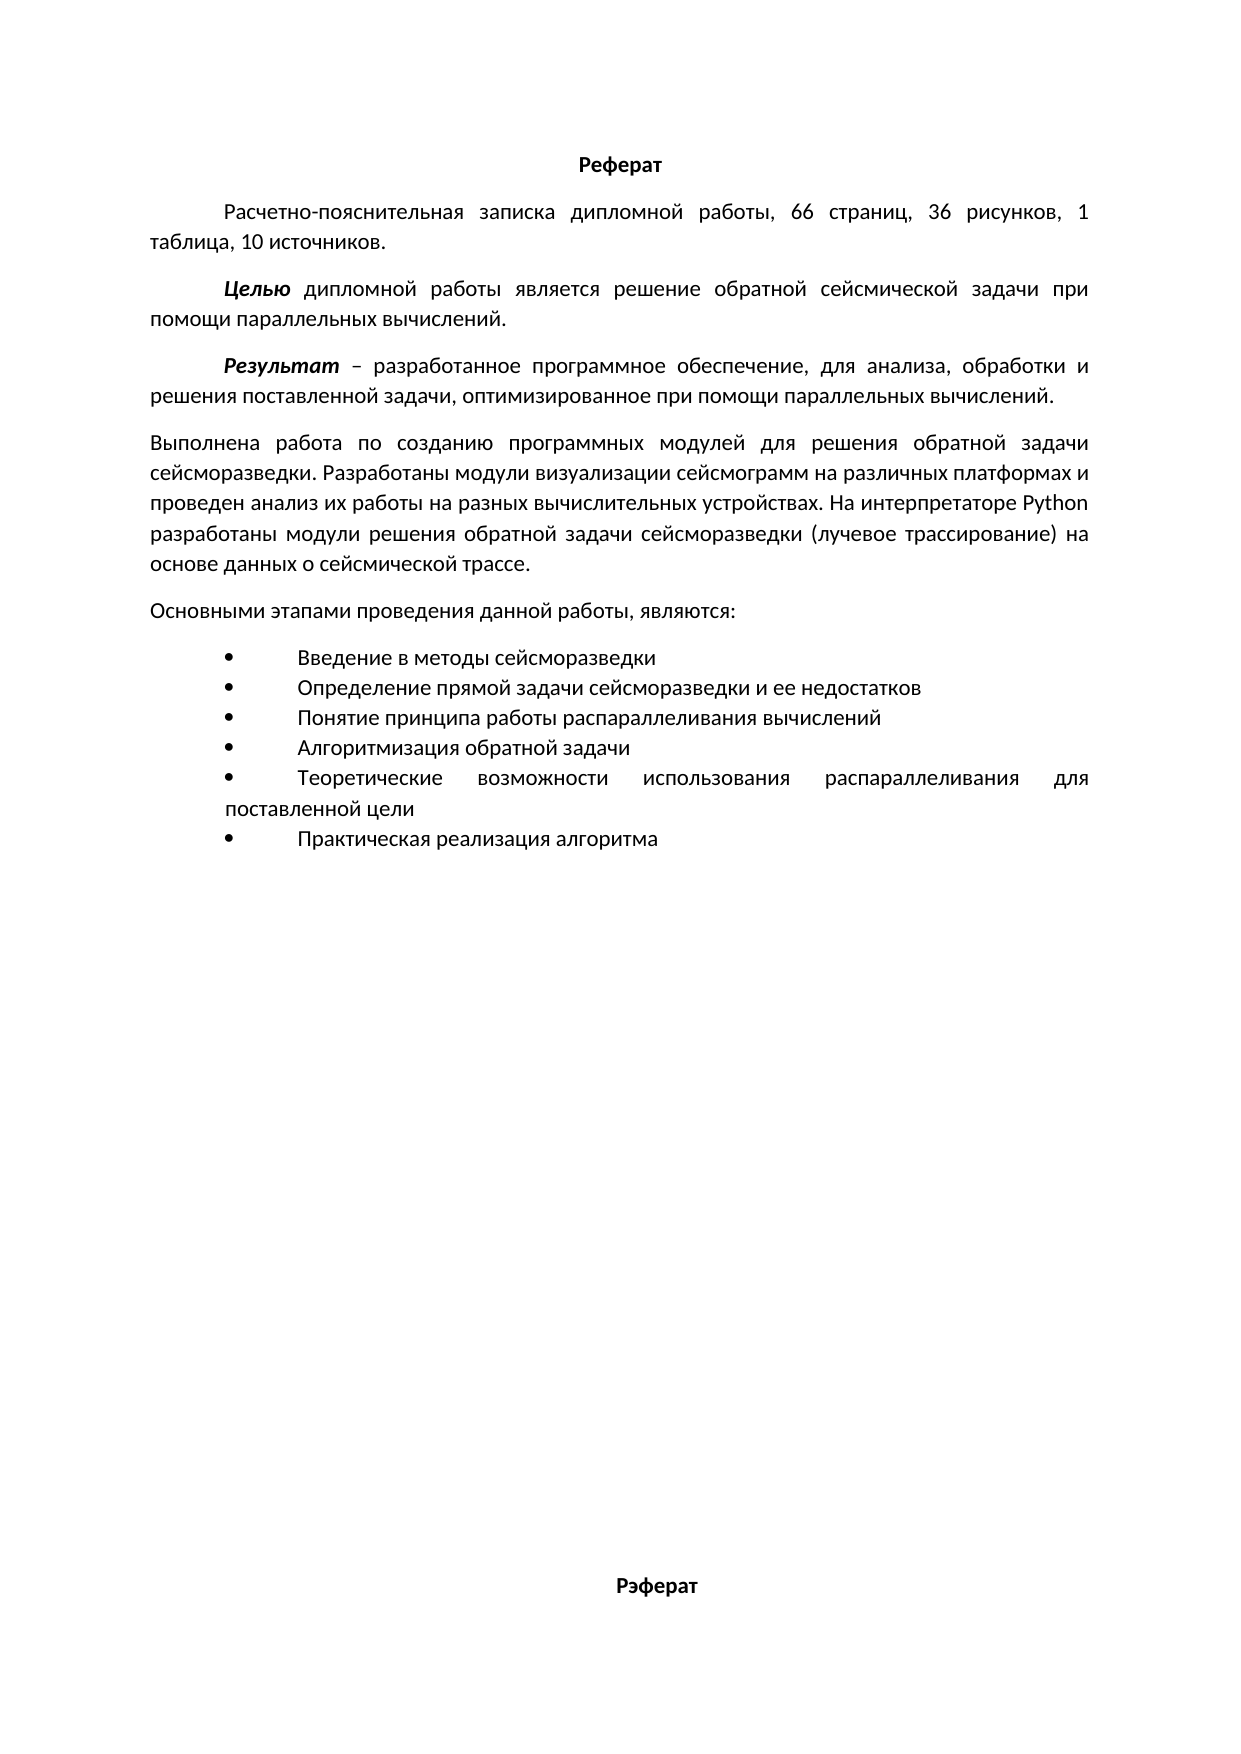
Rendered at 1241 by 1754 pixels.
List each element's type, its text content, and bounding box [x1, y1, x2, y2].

list Введение в методы сейсморазведки [225, 643, 1090, 671]
text Реферат [150, 150, 1090, 178]
list Понятие принципа работы распараллеливания вычислений [225, 703, 1090, 731]
text Основными этапами проведения данной работы, являются: [150, 596, 1090, 624]
list Определение прямой задачи сейсморазведки и ее недостатков [225, 673, 1090, 701]
text Целью дипломной работы является решение обратной сейсмической задачи при помощи параллельных вычислений. [150, 274, 1090, 332]
text Расчетно-пояснительная записка дипломной работы, 66 страниц, 36 рисунков, 1 таблица, 10 источников. [150, 197, 1090, 255]
list Теоретические возможности использования распараллеливания для поставленной цели [225, 763, 1090, 822]
list Практическая реализация алгоритма [225, 824, 1090, 852]
list Алгоритмизация обратной задачи [225, 733, 1090, 761]
text Результат – разработанное программное обеспечение, для анализа, обработки и решения поставленной задачи, оптимизированное при помощи параллельных вычислений. [150, 351, 1090, 409]
text Рэферат [150, 1571, 1090, 1599]
text Выполнена работа по созданию программных модулей для решения обратной задачи сейсморазведки. Разработаны модули визуализации сейсмограмм на различных платформах и проведен анализ их работы на разных вычислительных устройствах. На интерпретаторе Python разработаны модули решения обратной задачи сейсморазведки (лучевое трассирование) на основе данных о сейсмической трассе. [150, 428, 1090, 577]
